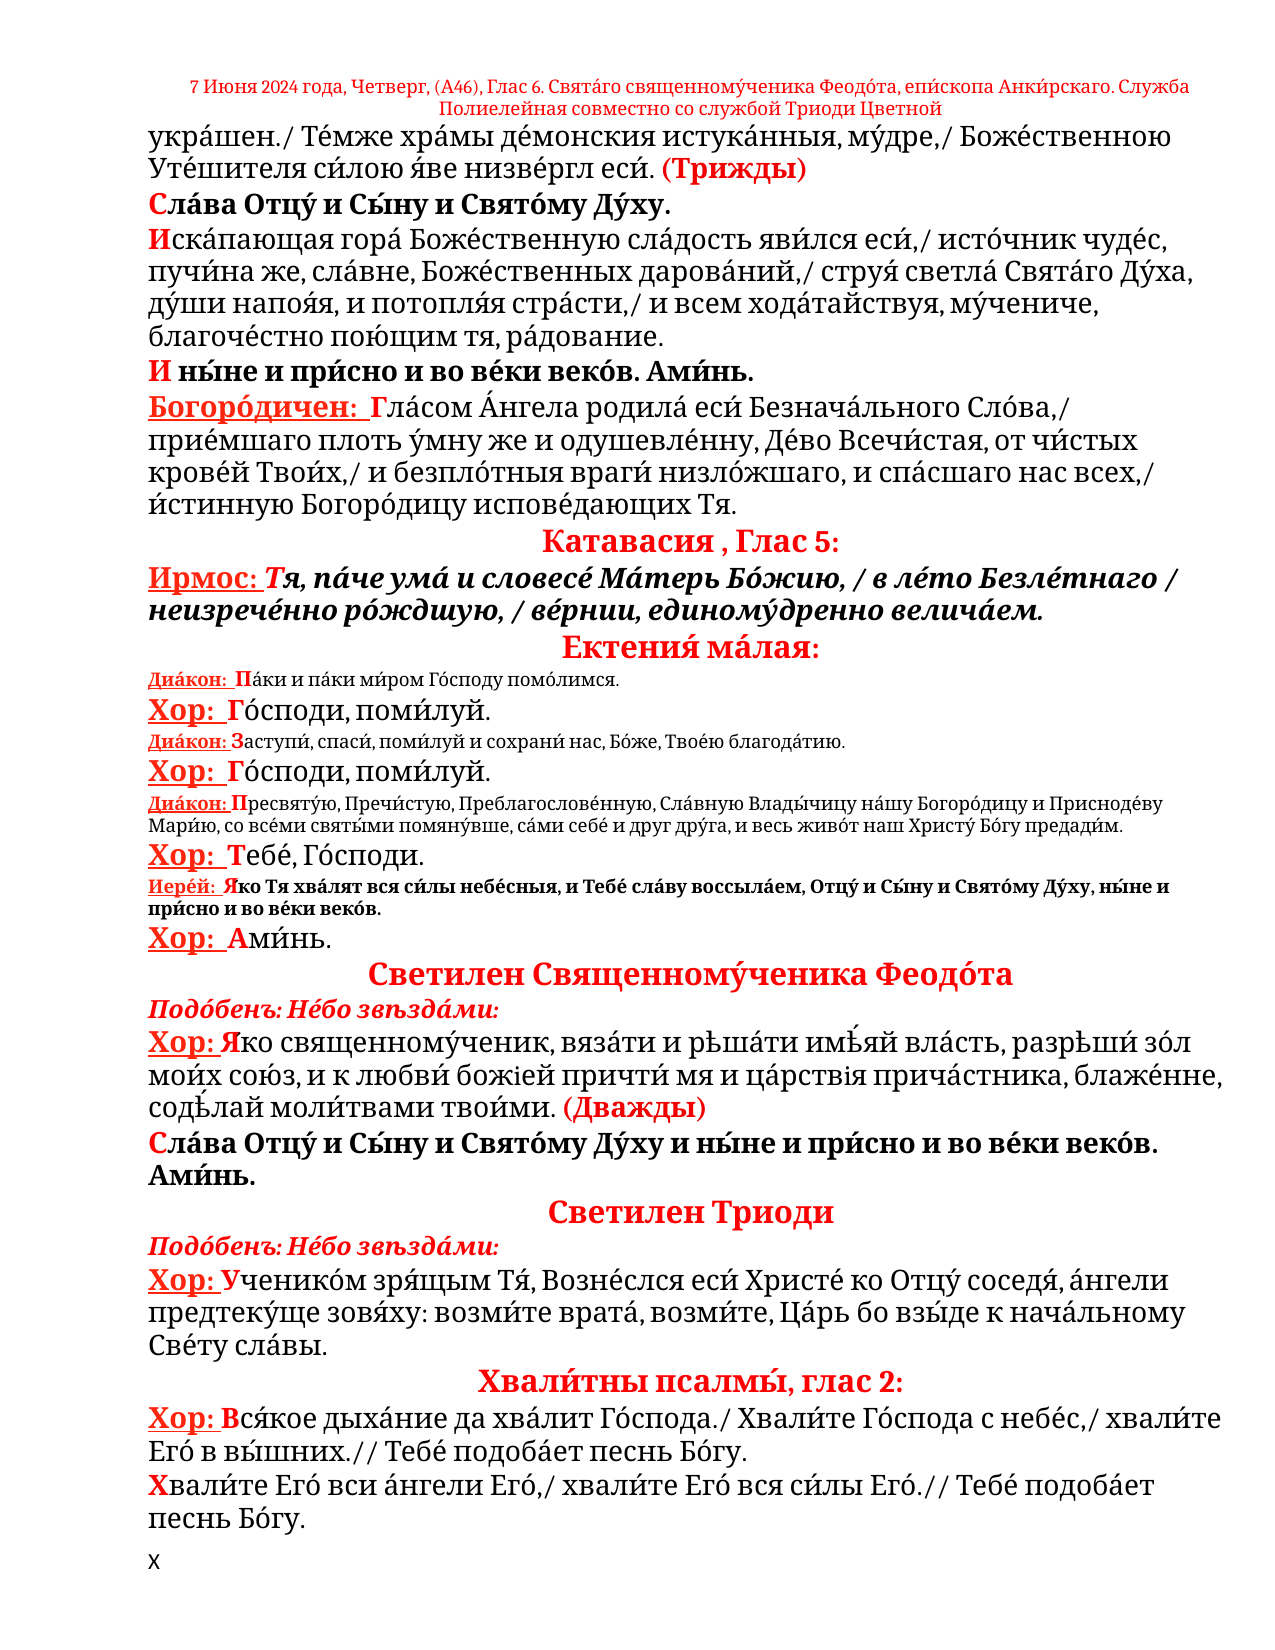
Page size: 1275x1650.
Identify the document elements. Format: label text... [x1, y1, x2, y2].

text Тропа́рь: Тебе́ безпло́тных чи́нове Христе́ Бо́же, на о́блацех взе́млема ви́дяще, взыва́ху: сла́вы Царю́, врата́ возми́те. [148, 225, 1233, 291]
text Священному́чениче Феодо́те, моли́ Бо́га о нас. [148, 427, 1233, 461]
text Тропа́рь: Твою́ обожи́вшуюся пло́ть зря́ще Христе́, на высоте́ а́нгели, дру́г ко дру́гу глаго́лаху: вои́стинну Се́й е́сть Бо́г на́ш. [148, 121, 1233, 187]
text Хор: Го́споди, поми́луй. [148, 1270, 1233, 1304]
text Хор: Ами́нь. [148, 1498, 1233, 1532]
text Припев: Сла́ва, Го́споди, свято́му Вознесе́нию Твоему́. [148, 293, 1233, 326]
text Тропарь: Яви́лся еси́ храм, му́чениче, чист Тро́ицы/ зда́нием дея́ний, Феодо́те пребога́те, Боже́ственных,/ страда́ний же све́тлых сия́нием укра́шен./ Те́мже хра́мы де́монския истука́нныя, му́дре,/ Боже́ственною Уте́шителя си́лою я́ве низве́ргл еси́. (Трижды) [148, 631, 1233, 762]
text Священному́чениче Феодо́те, моли́ Бо́га о нас. [148, 596, 1233, 629]
text Тропа́рь: Тебе́ соше́дшаго да́же до после́дних земли́, и челове́ка спа́сшаго, и восхожде́нием Твои́м возвы́сившаго, сего́ велича́ем. [148, 328, 1233, 394]
text Иере́й: Я́ко Тя хва́лят вся си́лы небе́сныя, и Тебе́ сла́ву воссыла́ем, Отцу́ и Сы́ну и Свято́му Ду́ху, ны́не и при́сно и во ве́ки веко́в. [148, 1451, 1233, 1496]
text Канон Священному́ченика Феодо́та(На 8), Глас 6: [148, 397, 1233, 425]
text Сла́ва Отцу́ и Сы́ну и Свято́му Ду́ху. [148, 764, 1233, 798]
text Ирмос: Тя, па́че ума́ и словесе́ Ма́терь Бо́жию, / в ле́то Безле́тнаго / неизрече́нно ро́ждшую, / ве́рнии, единому́дренно велича́ем. [148, 1138, 1233, 1204]
text Богоро́дичен: Гла́сом А́нгела родила́ еси́ Безнача́льного Сло́ва,/ прие́мшаго плоть у́мну же и одушевле́нну, Де́во Всечи́стая, от чи́стых крове́й Твои́х,/ и безпло́тныя враги́ низло́жшаго, и спа́сшаго нас всех,/ и́стинную Богоро́дицу испове́дающих Тя. [148, 967, 1233, 1098]
text Диа́кон: Пресвяту́ю, Пречи́стую, Преблагослове́нную, Сла́вную Влады́чицу на́шу Богоро́дицу и Присноде́ву Мари́ю, со все́ми святы́ми помяну́вше, са́ми себе́ и друг дру́га, и весь живо́т наш Христу́ Бо́гу предади́м. [148, 1367, 1233, 1413]
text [148, 189, 1233, 223]
text Ектения́ ма́лая: [148, 1206, 1233, 1242]
text И ны́не и при́сно и во ве́ки веко́в. Ами́нь. [148, 932, 1233, 965]
text Тропарь: Да сла́вы улучи́ши о́ныя, страстоте́рпче, ви́димую, ра́дуяся, преоби́дел еси́/ и, Боже́ственным ма́нием к ра́нам отлучи́вся,/ не ужа́слся еси́ мучи́тельных вид и сме́рти го́рькия./ Те́мже с му́ченики венча́лся еси́, подви́гся. (Трижды) [148, 463, 1233, 594]
text Хор: Тебе́, Го́споди. [148, 1415, 1233, 1448]
text Иска́пающая гора́ Боже́ственную сла́дость яви́лся еси́,/ исто́чник чуде́с, пучи́на же, сла́вне, Боже́ственных дарова́ний,/ струя́ светла́ Свята́го Ду́ха, ду́ши напоя́я, и потопля́я стра́сти,/ и всем хода́тайствуя, му́чениче, благоче́стно пою́щим тя, ра́дование. [148, 800, 1233, 929]
text Хор: Го́споди, поми́луй. [148, 1332, 1233, 1365]
text Катавасия , Глас 5: [148, 1100, 1233, 1136]
text Диа́кон: Заступи́, спаси́, поми́луй и сохрани́ нас, Бо́же, Твое́ю благода́тию. [148, 1306, 1233, 1330]
text Диа́кон: Па́ки и па́ки ми́ром Го́споду помо́лимся. [148, 1244, 1233, 1268]
